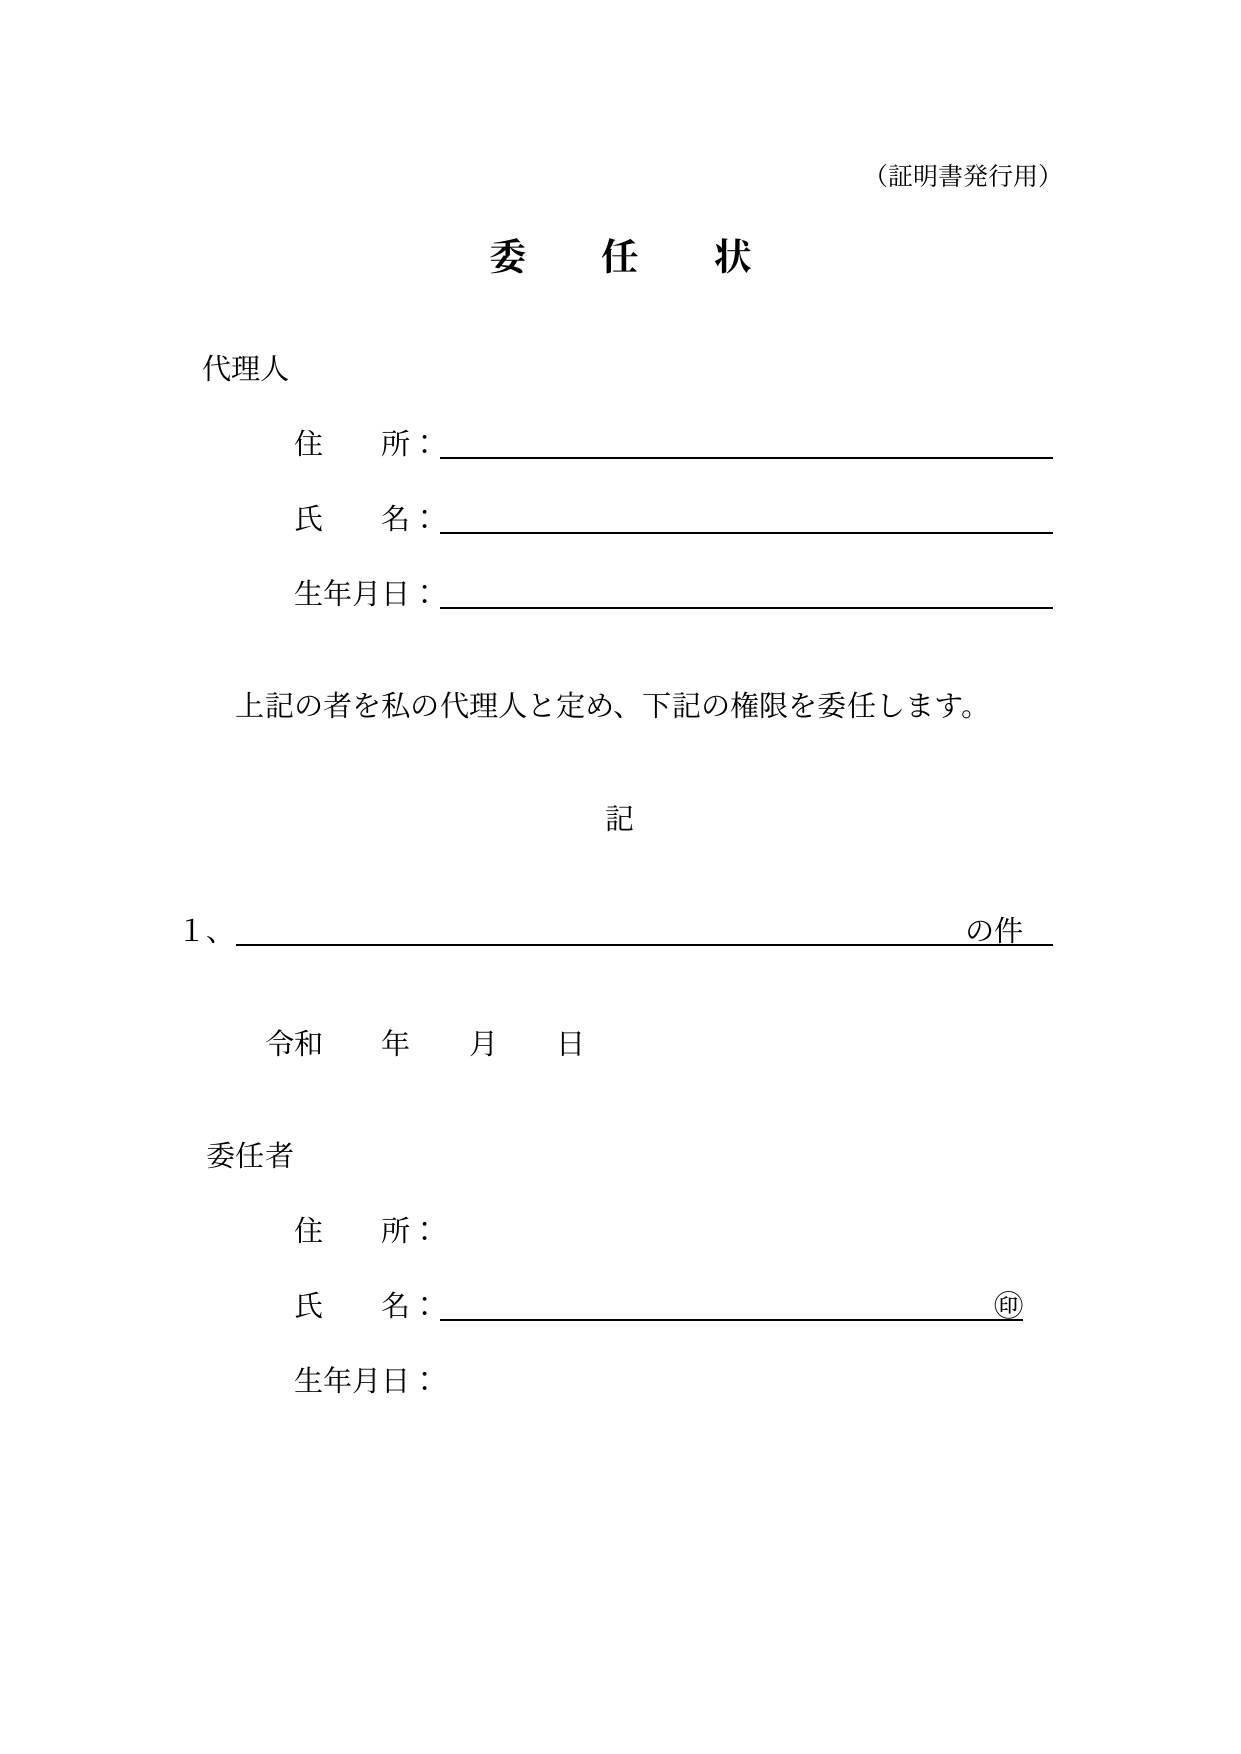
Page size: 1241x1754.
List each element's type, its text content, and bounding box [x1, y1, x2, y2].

text 氏 名： ㊞ [177, 1267, 1063, 1342]
text 代理人 [177, 329, 1063, 404]
text １、 の件 [177, 892, 1063, 967]
text 上記の者を私の代理人と定め、下記の権限を委任します。 [177, 667, 1063, 742]
text 氏 名： [177, 479, 1063, 554]
text 生年月日： [177, 554, 1063, 629]
text 委任者 [177, 1117, 1063, 1192]
text 委 任 状 [177, 217, 1063, 292]
text 生年月日： [177, 1342, 1063, 1417]
text 住 所： [177, 1192, 1063, 1267]
text 記 [177, 779, 1063, 854]
text 令和 年 月 日 [177, 1004, 1063, 1079]
text 住 所： [177, 404, 1063, 479]
